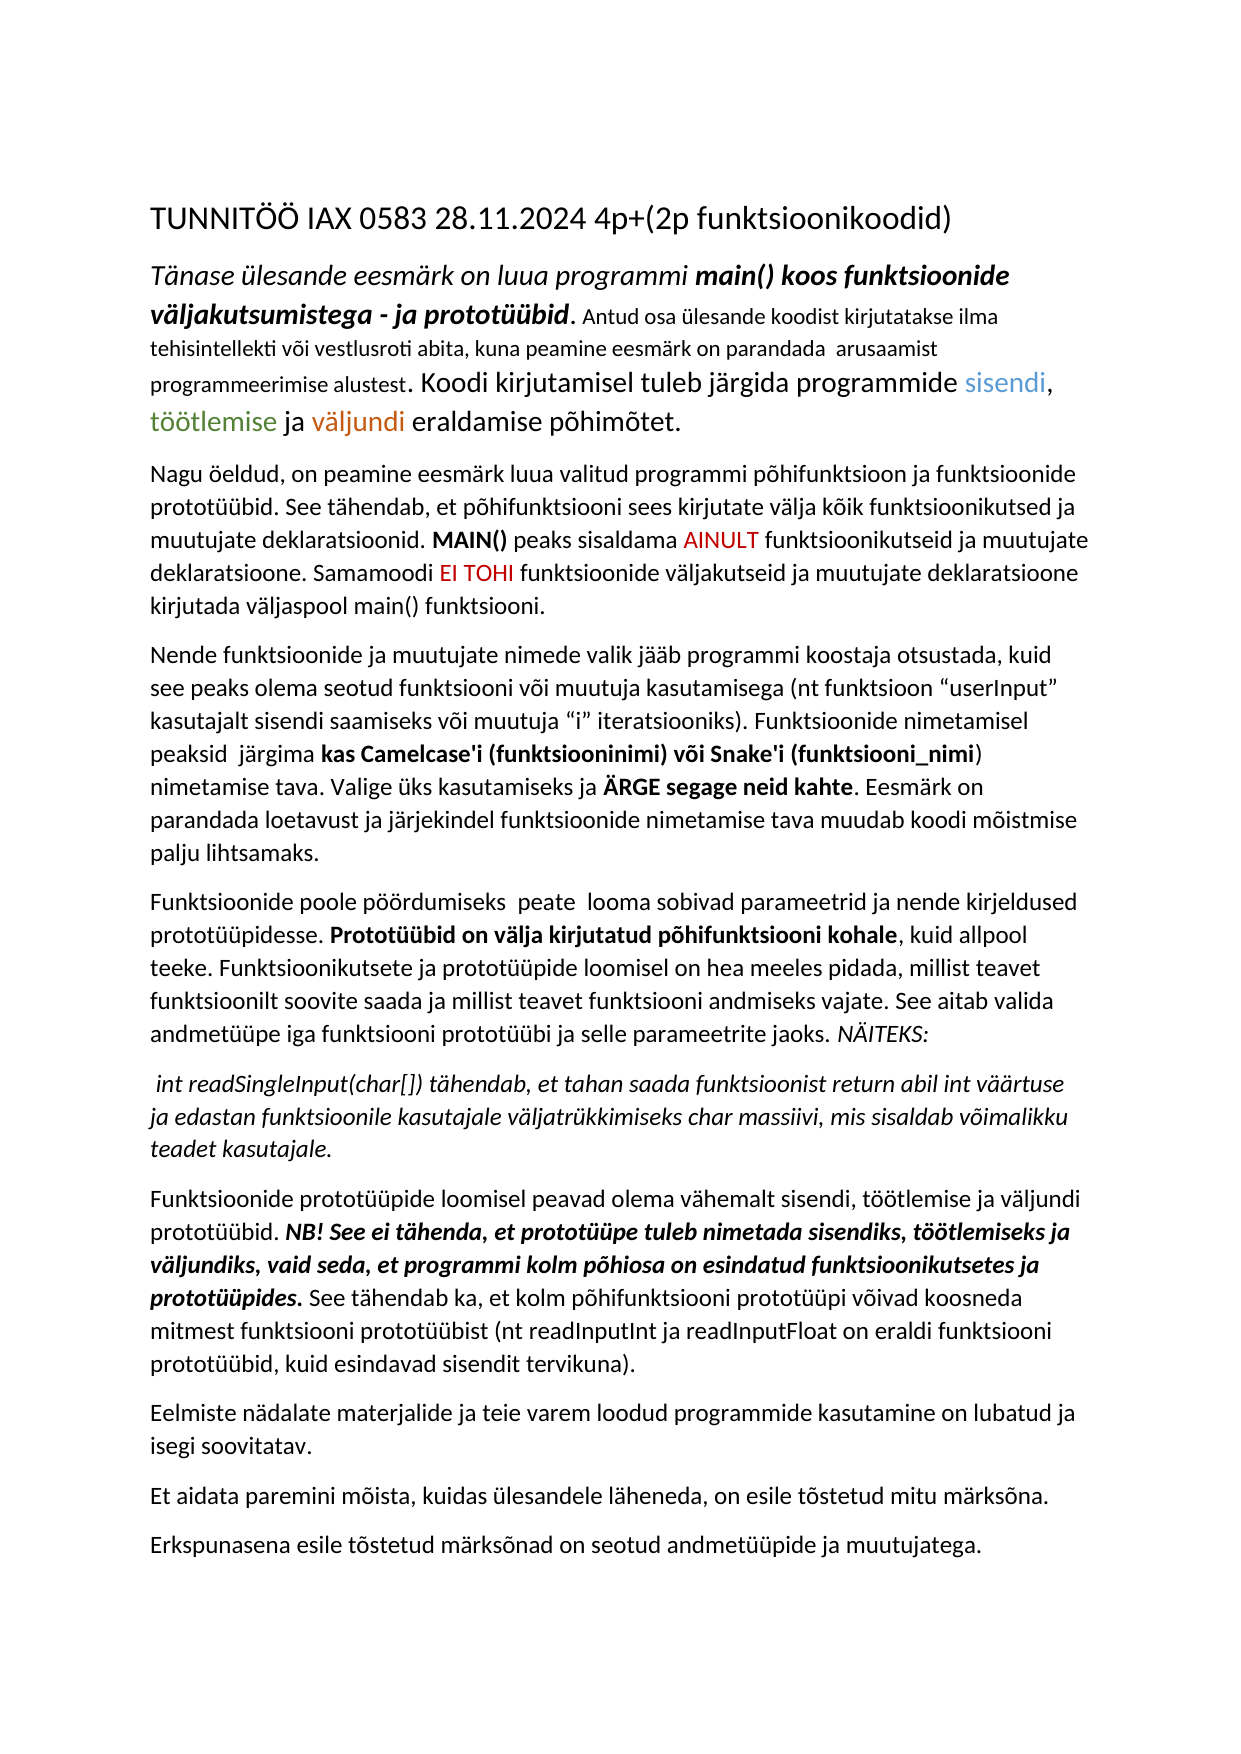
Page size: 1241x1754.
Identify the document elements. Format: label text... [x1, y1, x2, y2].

text int readSingleInput(char[]) tähendab, et tahan saada funktsioonist return abil int väärtuse ja edastan funktsioonile kasutajale väljatrükkimiseks char massiivi, mis sisaldab võimalikku teadet kasutajale. [150, 1068, 1090, 1164]
text Funktsioonide poole pöördumiseks peate looma sobivad parameetrid ja nende kirjeldused prototüüpidesse. Prototüübid on välja kirjutatud põhifunktsiooni kohale, kuid allpool teeke. Funktsioonikutsete ja prototüüpide loomisel on hea meeles pidada, millist teavet funktsioonilt soovite saada ja millist teavet funktsiooni andmiseks vajate. See aitab valida andmetüüpe iga funktsiooni prototüübi ja selle parameetrite jaoks. NÄITEKS: [150, 886, 1090, 1049]
text Nende funktsioonide ja muutujate nimede valik jääb programmi koostaja otsustada, kuid see peaks olema seotud funktsiooni või muutuja kasutamisega (nt funktsioon “userInput” kasutajalt sisendi saamiseks või muutuja “i” iteratsiooniks). Funktsioonide nimetamisel peaksid järgima kas Camelcase'i (funktsiooninimi) või Snake'i (funktsiooni_nimi) nimetamise tava. Valige üks kasutamiseks ja ÄRGE segage neid kahte. Eesmärk on parandada loetavust ja järjekindel funktsioonide nimetamise tava muudab koodi mõistmise palju lihtsamaks. [150, 639, 1090, 867]
text TUNNITÖÖ IAX 0583 28.11.2024 4p+(2p funktsioonikoodid) [150, 197, 1090, 238]
text Eelmiste nädalate materjalide ja teie varem loodud programmide kasutamine on lubatud ja isegi soovitatav. [150, 1397, 1090, 1461]
text Funktsioonide prototüüpide loomisel peavad olema vähemalt sisendi, töötlemise ja väljundi prototüübid. NB! See ei tähenda, et prototüüpe tuleb nimetada sisendiks, töötlemiseks ja väljundiks, vaid seda, et programmi kolm põhiosa on esindatud funktsioonikutsetes ja prototüüpides. See tähendab ka, et kolm põhifunktsiooni prototüüpi võivad koosneda mitmest funktsiooni prototüübist (nt readInputInt ja readInputFloat on eraldi funktsiooni prototüübid, kuid esindavad sisendit tervikuna). [150, 1183, 1090, 1378]
text Erkspunasena esile tõstetud märksõnad on seotud andmetüüpide ja muutujatega. [150, 1529, 1090, 1560]
text Nagu öeldud, on peamine eesmärk luua valitud programmi põhifunktsioon ja funktsioonide prototüübid. See tähendab, et põhifunktsiooni sees kirjutate välja kõik funktsioonikutsed ja muutujate deklaratsioonid. MAIN() peaks sisaldama AINULT funktsioonikutseid ja muutujate deklaratsioone. Samamoodi EI TOHI funktsioonide väljakutseid ja muutujate deklaratsioone kirjutada väljaspool main() funktsiooni. [150, 458, 1090, 620]
text Et aidata paremini mõista, kuidas ülesandele läheneda, on esile tõstetud mitu märksõna. [150, 1480, 1090, 1510]
text Tänase ülesande eesmärk on luua programmi main() koos funktsioonide väljakutsumistega - ja prototüübid. Antud osa ülesande koodist kirjutatakse ilma tehisintellekti või vestlusroti abita, kuna peamine eesmärk on parandada arusaamist programmeerimise alustest. Koodi kirjutamisel tuleb järgida programmide sisendi, töötlemise ja väljundi eraldamise põhimõtet. [150, 257, 1090, 439]
